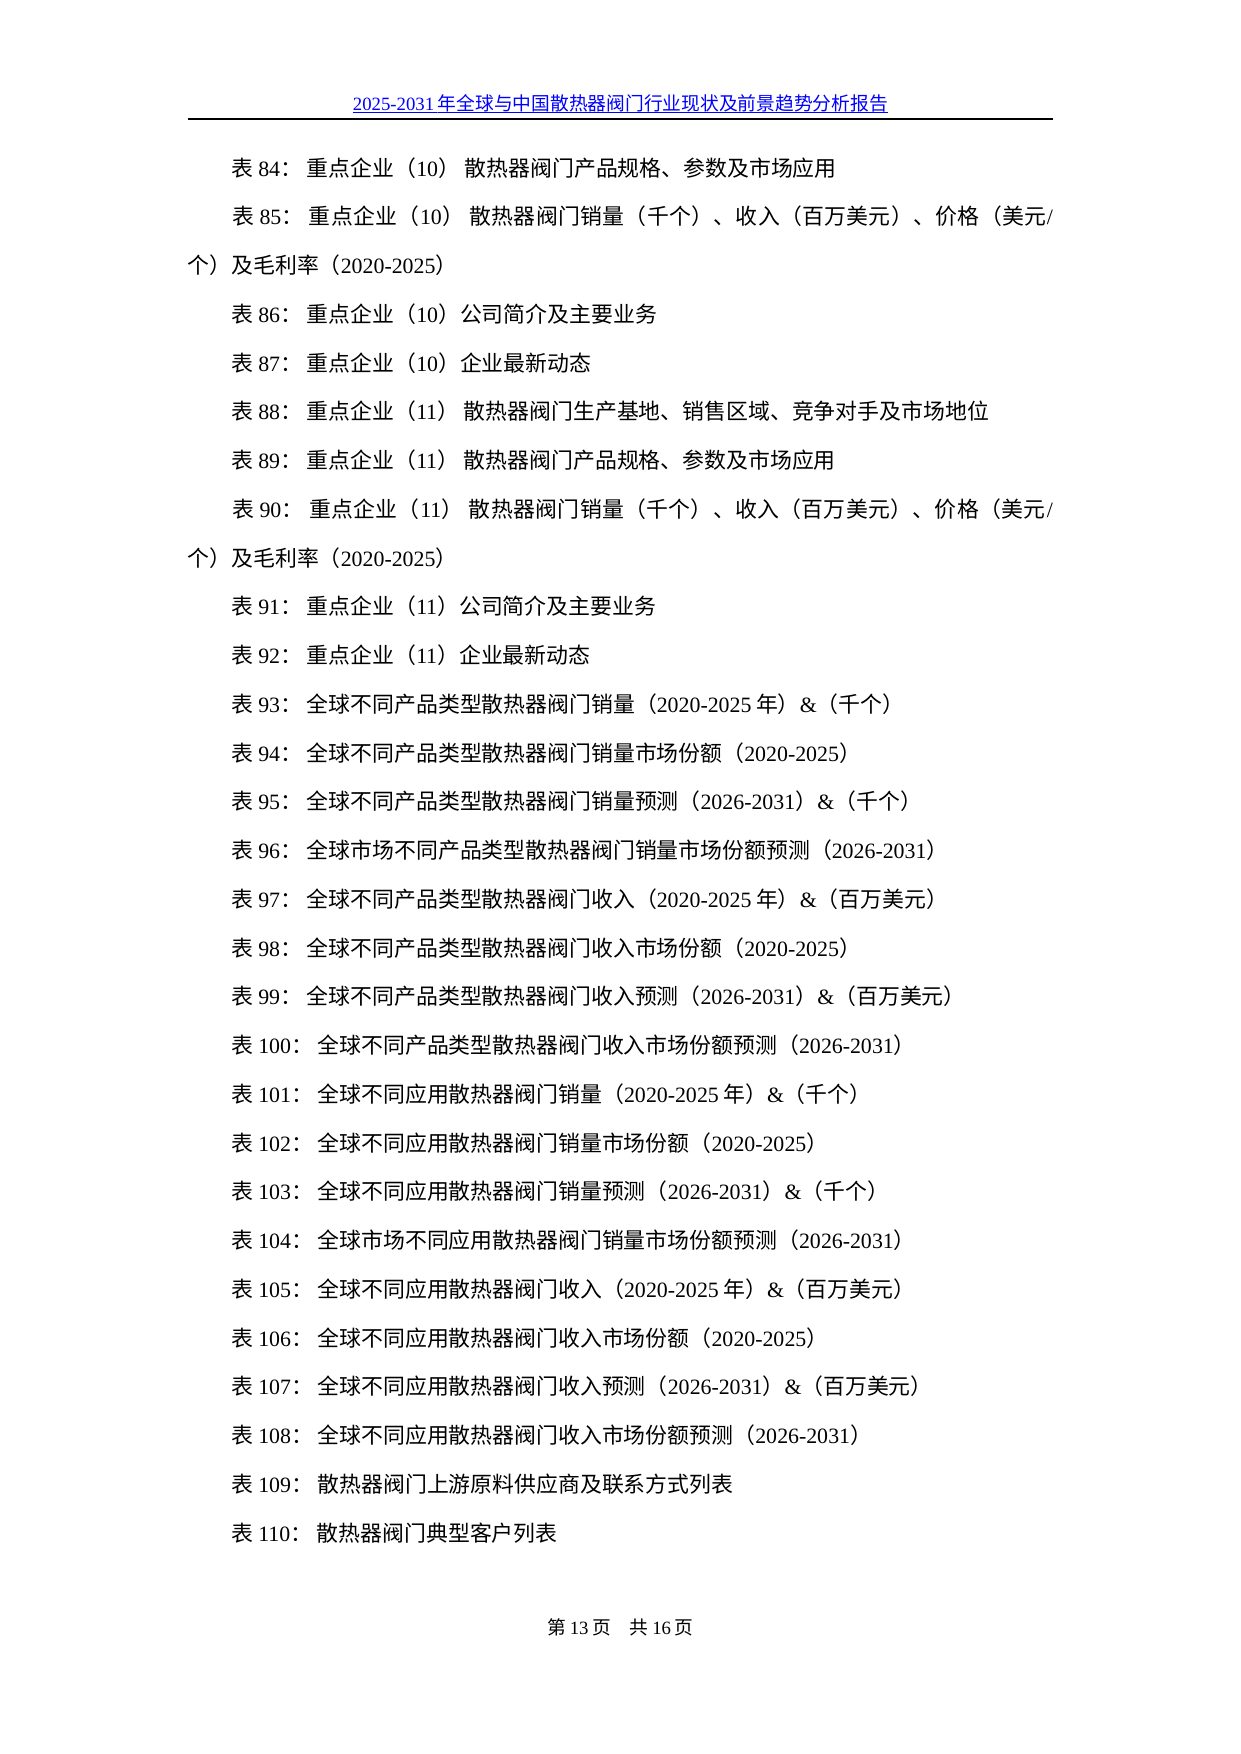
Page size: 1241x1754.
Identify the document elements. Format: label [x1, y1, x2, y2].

text [187, 150, 1053, 1548]
